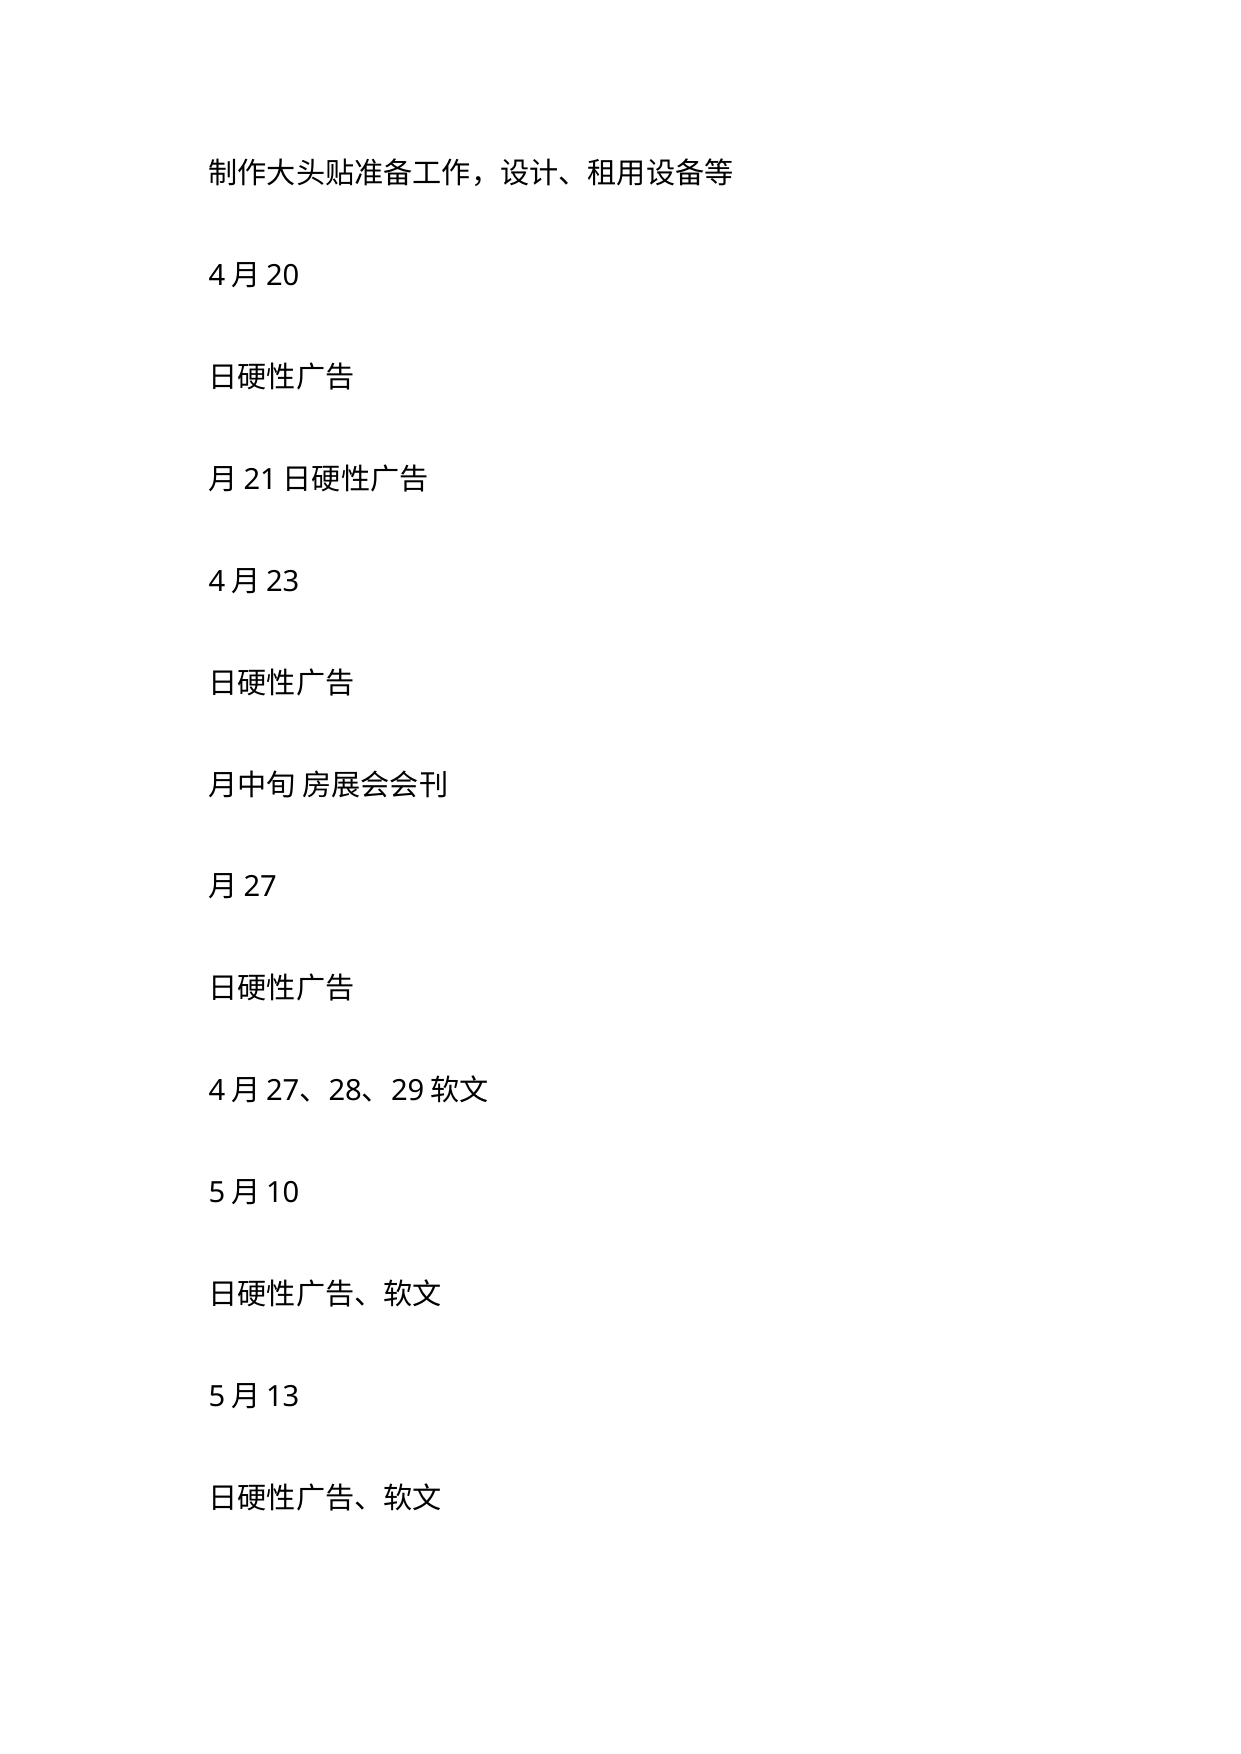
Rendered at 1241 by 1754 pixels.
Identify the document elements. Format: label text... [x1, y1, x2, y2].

text 日硬性广告 [150, 965, 1090, 1007]
text 月21日硬性广告 [150, 456, 1090, 498]
text 5月13 [150, 1372, 1090, 1415]
text 月中旬 房展会会刊 [150, 761, 1090, 803]
text 日硬性广告 [150, 659, 1090, 702]
text 4月27、28、29软文 [150, 1067, 1090, 1109]
text 日硬性广告、软文 [150, 1271, 1090, 1313]
text 4月20 [150, 252, 1090, 294]
text 5月10 [150, 1169, 1090, 1211]
text 制作大头贴准备工作，设计、租用设备等 [150, 150, 1090, 192]
text 月27 [150, 863, 1090, 905]
text 4月23 [150, 557, 1090, 600]
text 日硬性广告 [150, 354, 1090, 396]
text 日硬性广告、软文 [150, 1474, 1090, 1517]
